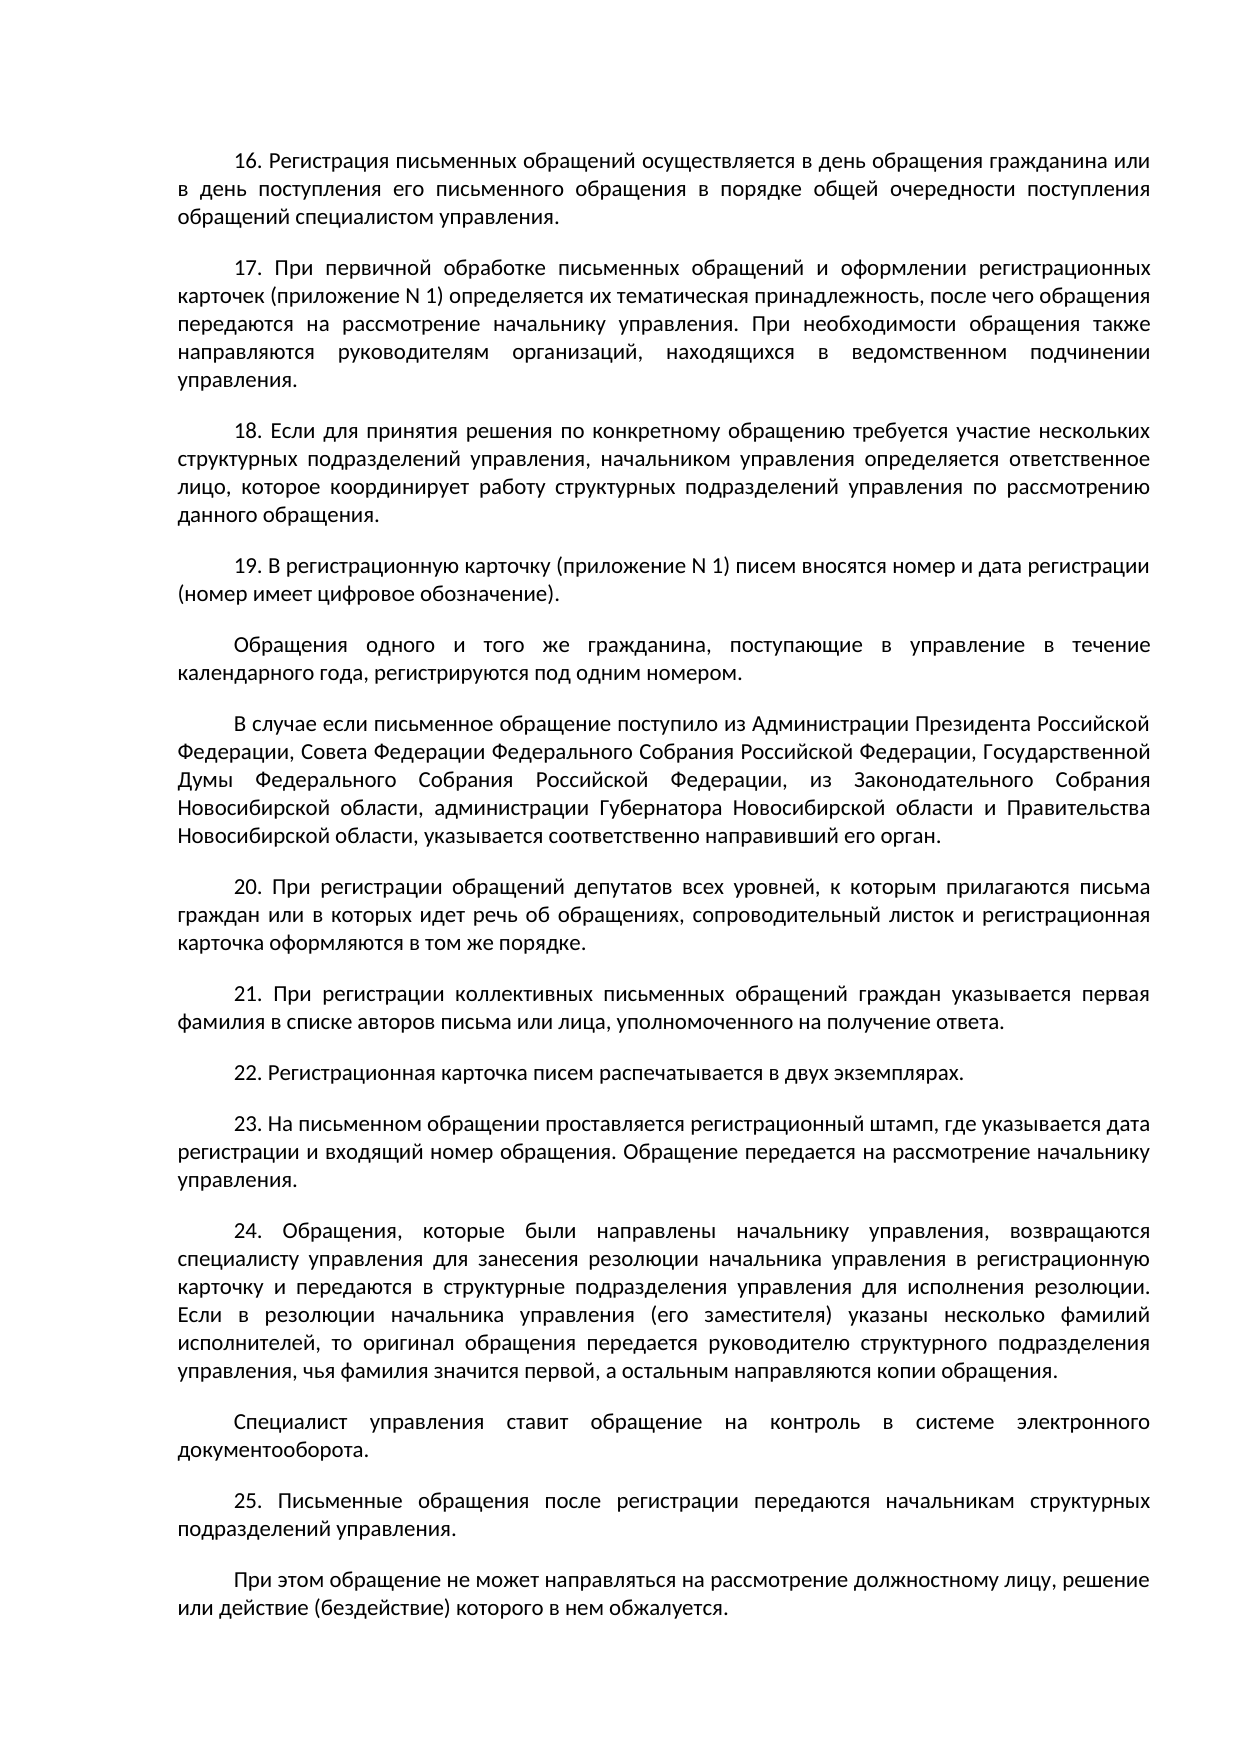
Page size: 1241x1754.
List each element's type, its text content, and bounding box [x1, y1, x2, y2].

text В случае если письменное обращение поступило из Администрации Президента Российской Федерации, Совета Федерации Федерального Собрания Российской Федерации, Государственной Думы Федерального Собрания Российской Федерации, из Законодательного Собрания Новосибирской области, администрации Губернатора Новосибирской области и Правительства Новосибирской области, указывается соответственно направивший его орган. [177, 709, 1152, 849]
text 20. При регистрации обращений депутатов всех уровней, к которым прилагаются письма граждан или в которых идет речь об обращениях, сопроводительный листок и регистрационная карточка оформляются в том же порядке. [177, 872, 1152, 956]
text 16. Регистрация письменных обращений осуществляется в день обращения гражданина или в день поступления его письменного обращения в порядке общей очередности поступления обращений специалистом управления. [177, 146, 1152, 230]
text 23. На письменном обращении проставляется регистрационный штамп, где указывается дата регистрации и входящий номер обращения. Обращение передается на рассмотрение начальнику управления. [177, 1109, 1152, 1193]
text Специалист управления ставит обращение на контроль в системе электронного документооборота. [177, 1407, 1152, 1463]
text 22. Регистрационная карточка писем распечатывается в двух экземплярах. [177, 1058, 1152, 1086]
text 21. При регистрации коллективных письменных обращений граждан указывается первая фамилия в списке авторов письма или лица, уполномоченного на получение ответа. [177, 979, 1152, 1035]
text 19. В регистрационную карточку (приложение N 1) писем вносятся номер и дата регистрации (номер имеет цифровое обозначение). [177, 551, 1152, 607]
text Обращения одного и того же гражданина, поступающие в управление в течение календарного года, регистрируются под одним номером. [177, 630, 1152, 686]
text При этом обращение не может направляться на рассмотрение должностному лицу, решение или действие (бездействие) которого в нем обжалуется. [177, 1565, 1152, 1621]
text 17. При первичной обработке письменных обращений и оформлении регистрационных карточек (приложение N 1) определяется их тематическая принадлежность, после чего обращения передаются на рассмотрение начальнику управления. При необходимости обращения также направляются руководителям организаций, находящихся в ведомственном подчинении управления. [177, 253, 1152, 393]
text 18. Если для принятия решения по конкретному обращению требуется участие нескольких структурных подразделений управления, начальником управления определяется ответственное лицо, которое координирует работу структурных подразделений управления по рассмотрению данного обращения. [177, 416, 1152, 528]
text 24. Обращения, которые были направлены начальнику управления, возвращаются специалисту управления для занесения резолюции начальника управления в регистрационную карточку и передаются в структурные подразделения управления для исполнения резолюции. Если в резолюции начальника управления (его заместителя) указаны несколько фамилий исполнителей, то оригинал обращения передается руководителю структурного подразделения управления, чья фамилия значится первой, а остальным направляются копии обращения. [177, 1216, 1152, 1384]
text 25. Письменные обращения после регистрации передаются начальникам структурных подразделений управления. [177, 1486, 1152, 1542]
